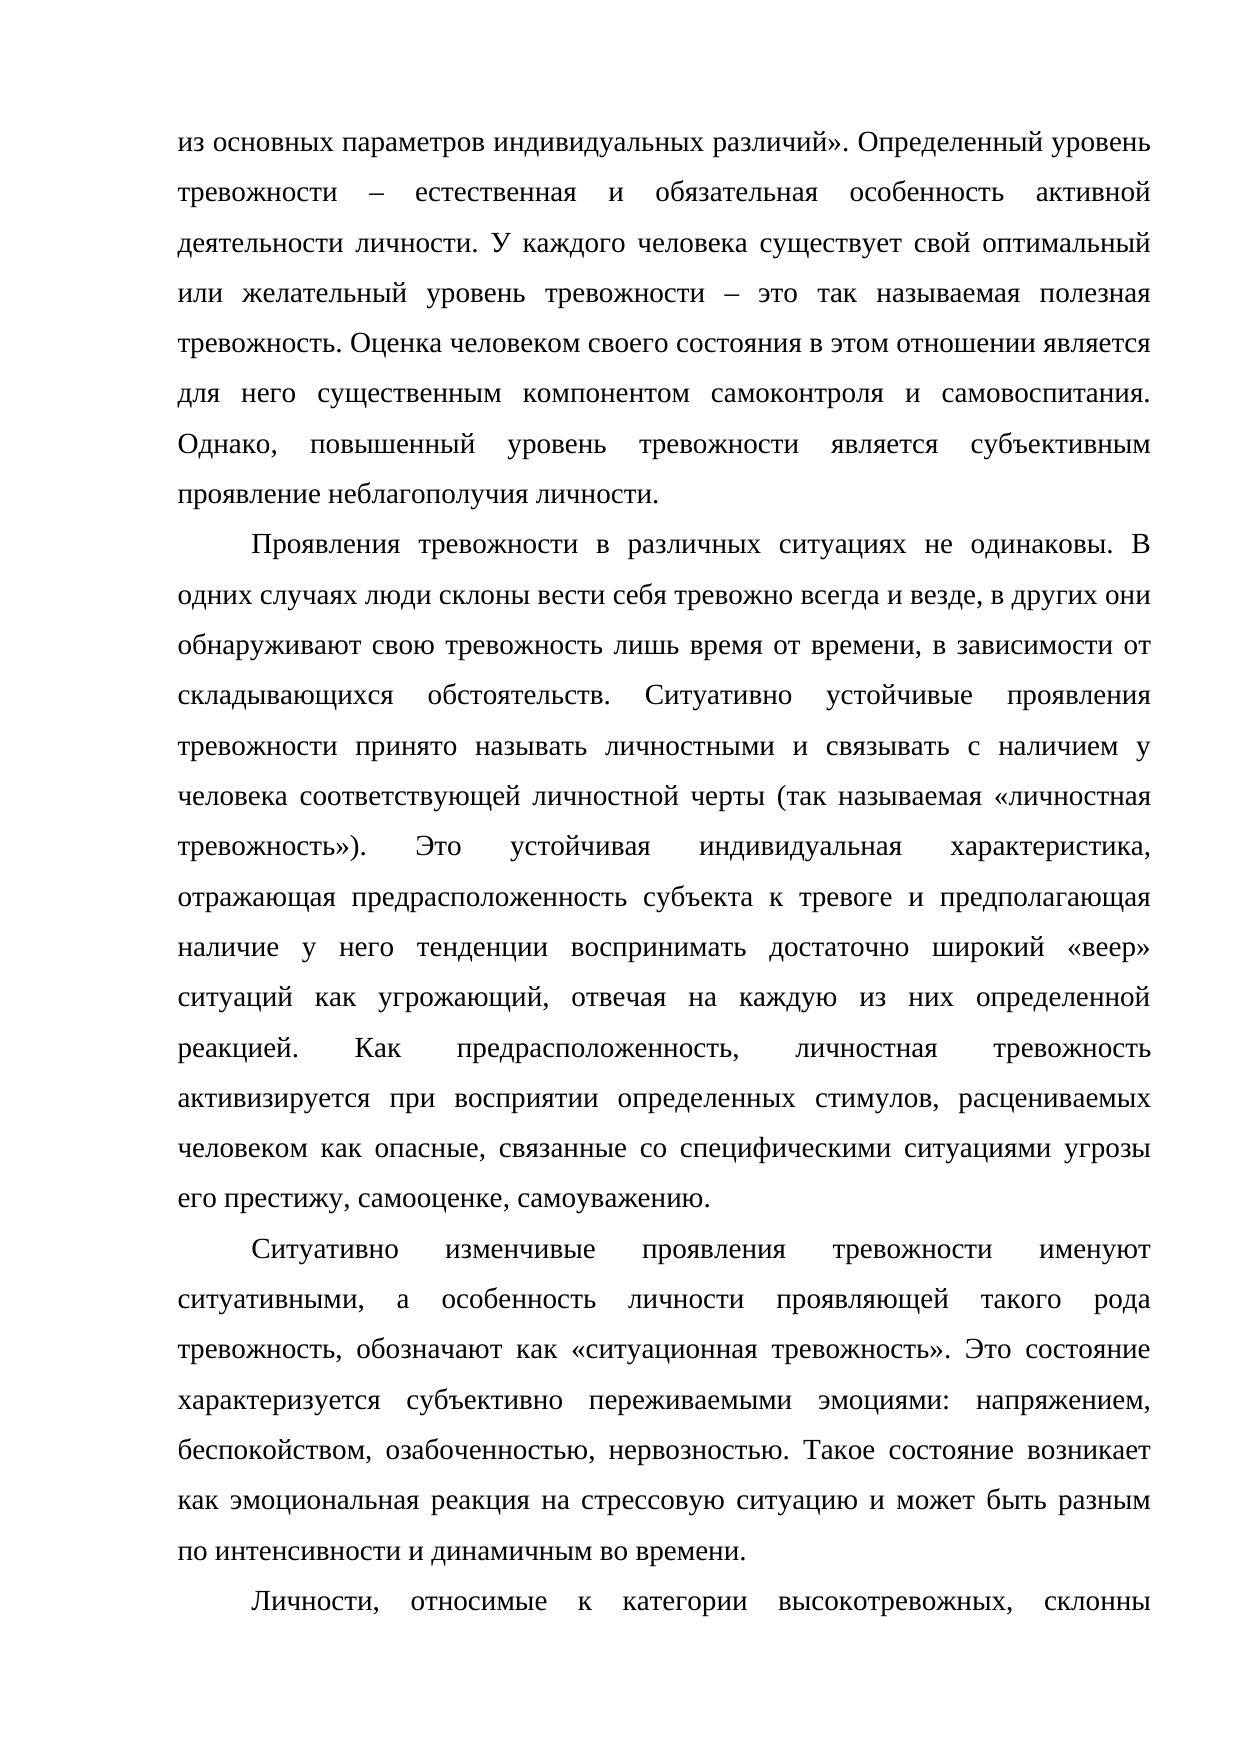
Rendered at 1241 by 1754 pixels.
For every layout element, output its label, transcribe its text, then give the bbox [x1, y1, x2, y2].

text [177, 124, 1152, 510]
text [177, 1583, 1152, 1617]
text Проявления тревожности в различных ситуациях не одинаковы. В одних случаях люди склоны вести себя тревожно всегда и везде, в других они обнаруживают свою тревожность лишь время от времени, в зависимости от складывающихся обстоятельств. Ситуативно устойчивые проявления тревожности принято называть личностными и связывать с наличием у человека соответствующей личностной черты (так называемая «личностная тревожность»). Это устойчивая индивидуальная характеристика, отражающая предрасположенность субъекта к тревоге и предполагающая наличие у него тенденции воспринимать достаточно широкий «веер» ситуаций как угрожающий, отвечая на каждую из них определенной реакцией. Как предрасположенность, личностная тревожность активизируется при восприятии определенных стимулов, расцениваемых человеком как опасные, связанные со специфическими ситуациями угрозы его престижу, самооценке, самоуважению. [177, 527, 1152, 1214]
text Ситуативно изменчивые проявления тревожности именуют ситуативными, а особенность личности проявляющей такого рода тревожность, обозначают как «ситуационная тревожность». Это состояние характеризуется субъективно переживаемыми эмоциями: напряжением, беспокойством, озабоченностью, нервозностью. Такое состояние возникает как эмоциональная реакция на стрессовую ситуацию и может быть разным по интенсивности и динамичным во времени. [177, 1231, 1152, 1566]
